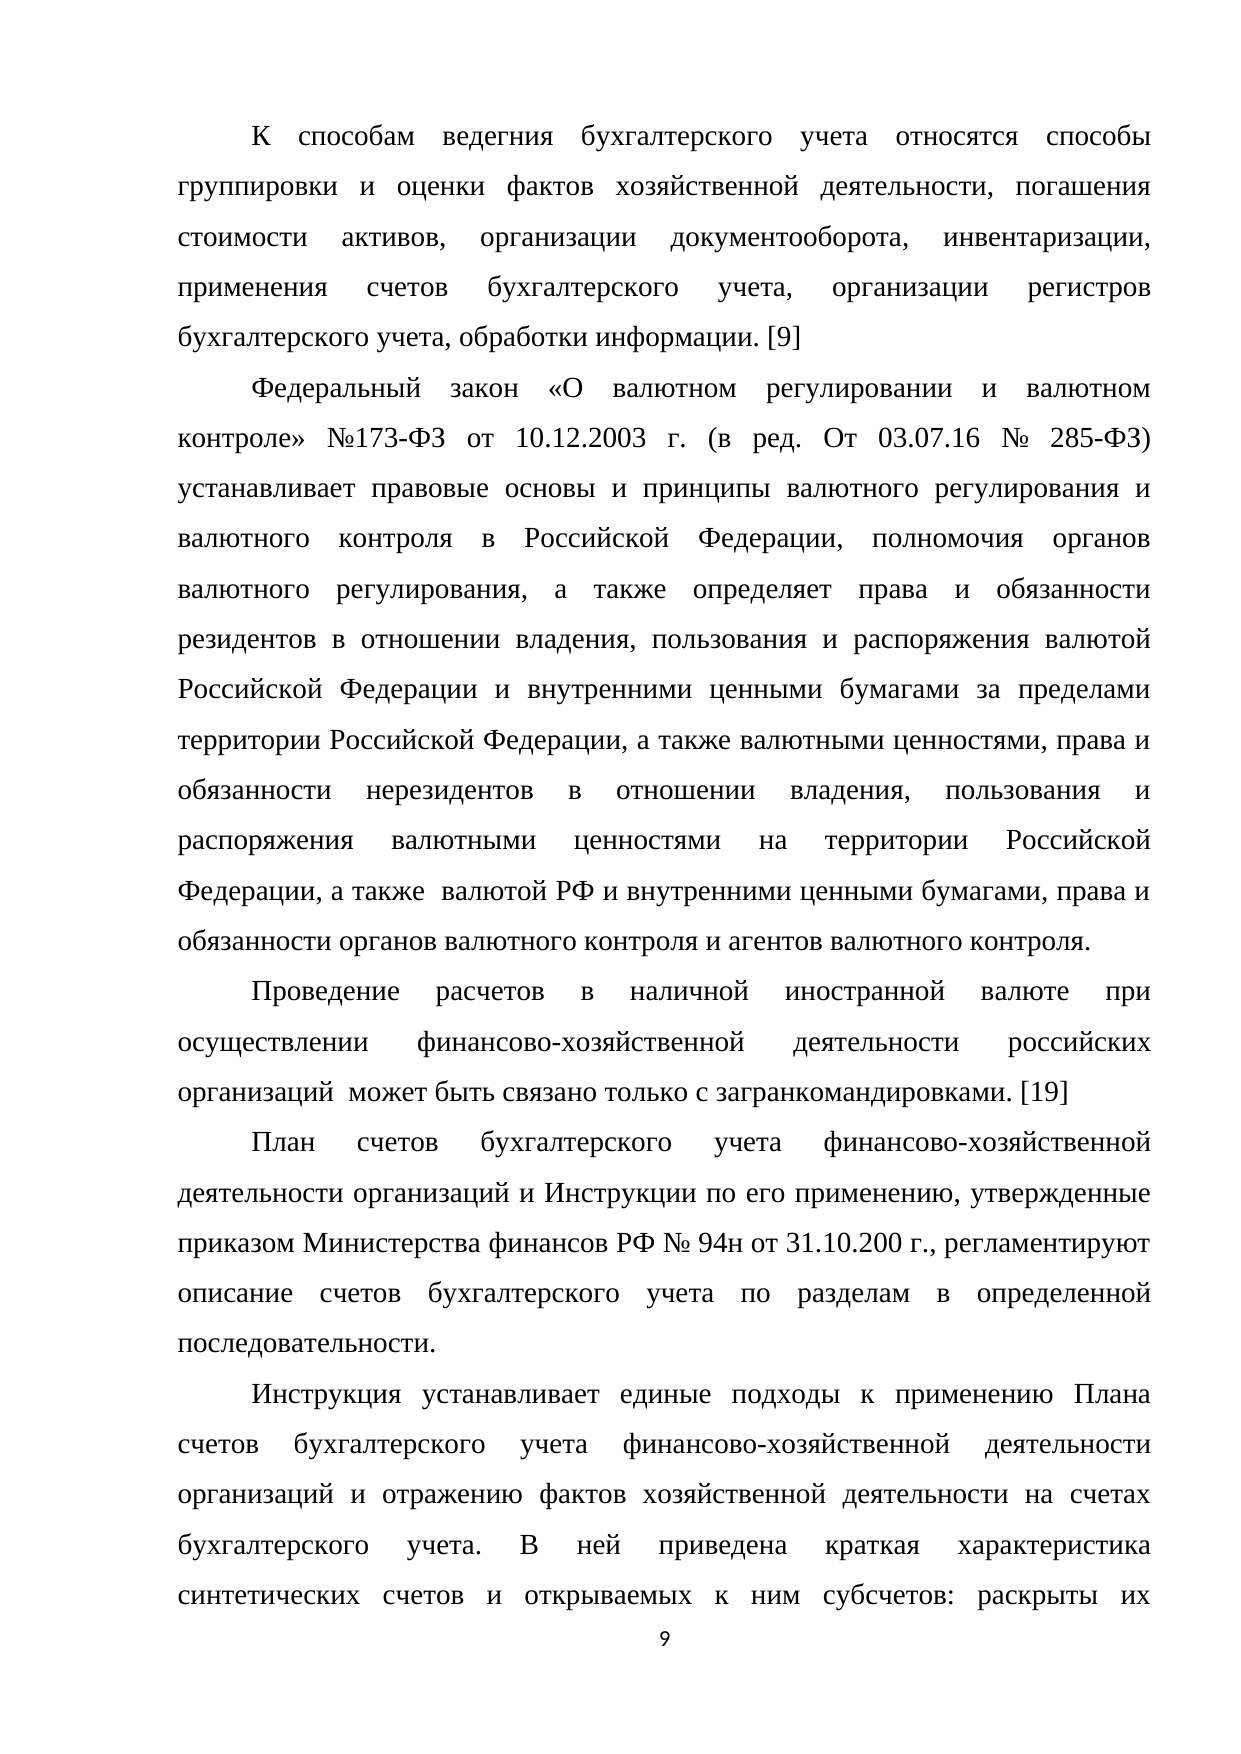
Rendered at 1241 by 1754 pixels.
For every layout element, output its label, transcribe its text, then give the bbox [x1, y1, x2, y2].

text Федеральный закон «О валютном регулировании и валютном контроле» №173-ФЗ от 10.12.2003 г. (в ред. От 03.07.16 № 285-ФЗ) устанавливает правовые основы и принципы валютного регулирования и валютного контроля в Российской Федерации, полномочия органов валютного регулирования, а также определяет права и обязанности резидентов в отношении владения, пользования и распоряжения валютой Российской Федерации и внутренними ценными бумагами за пределами территории Российской Федерации, а также валютными ценностями, права и обязанности нерезидентов в отношении владения, пользования и распоряжения валютными ценностями на территории Российской Федерации, а также валютой РФ и внутренними ценными бумагами, права и обязанности органов валютного контроля и агентов валютного контроля. [177, 370, 1152, 957]
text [177, 1376, 1152, 1611]
text К способам ведегния бухгалтерского учета относятся способы группировки и оценки фактов хозяйственной деятельности, погашения стоимости активов, организации документооборота, инвентаризации, применения счетов бухгалтерского учета, организации регистров бухгалтерского учета, обработки информации. [9] [177, 118, 1152, 353]
text План счетов бухгалтерского учета финансово-хозяйственной деятельности организаций и Инструкции по его применению, утвержденные приказом Министерства финансов РФ № 94н от 31.10.200 г., регламентируют описание счетов бухгалтерского учета по разделам в определенной последовательности. [177, 1124, 1152, 1359]
text Проведение расчетов в наличной иностранной валюте при осуществлении финансово-хозяйственной деятельности российских организаций может быть связано только с загранкомандировками. [19] [177, 973, 1152, 1108]
